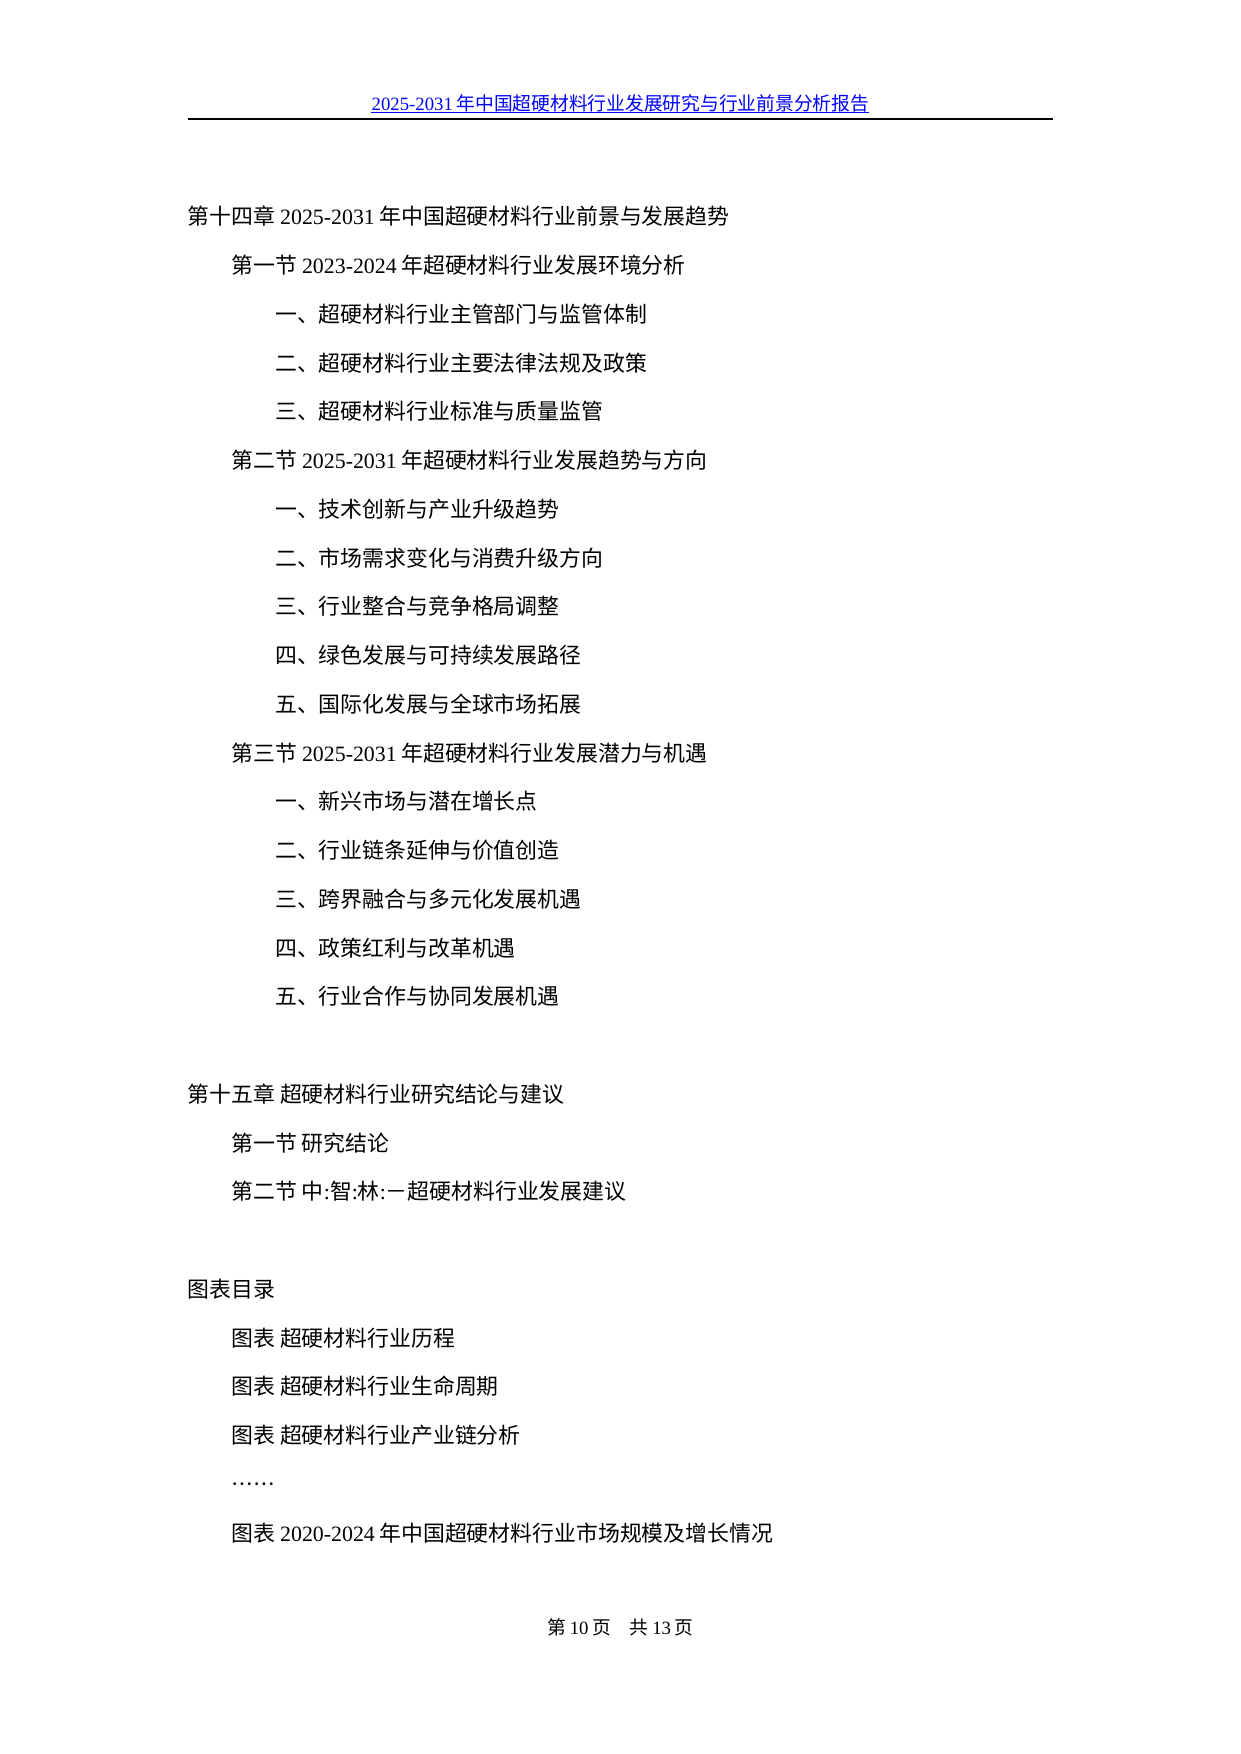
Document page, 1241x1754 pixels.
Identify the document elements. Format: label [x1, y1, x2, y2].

text [187, 150, 1053, 1548]
